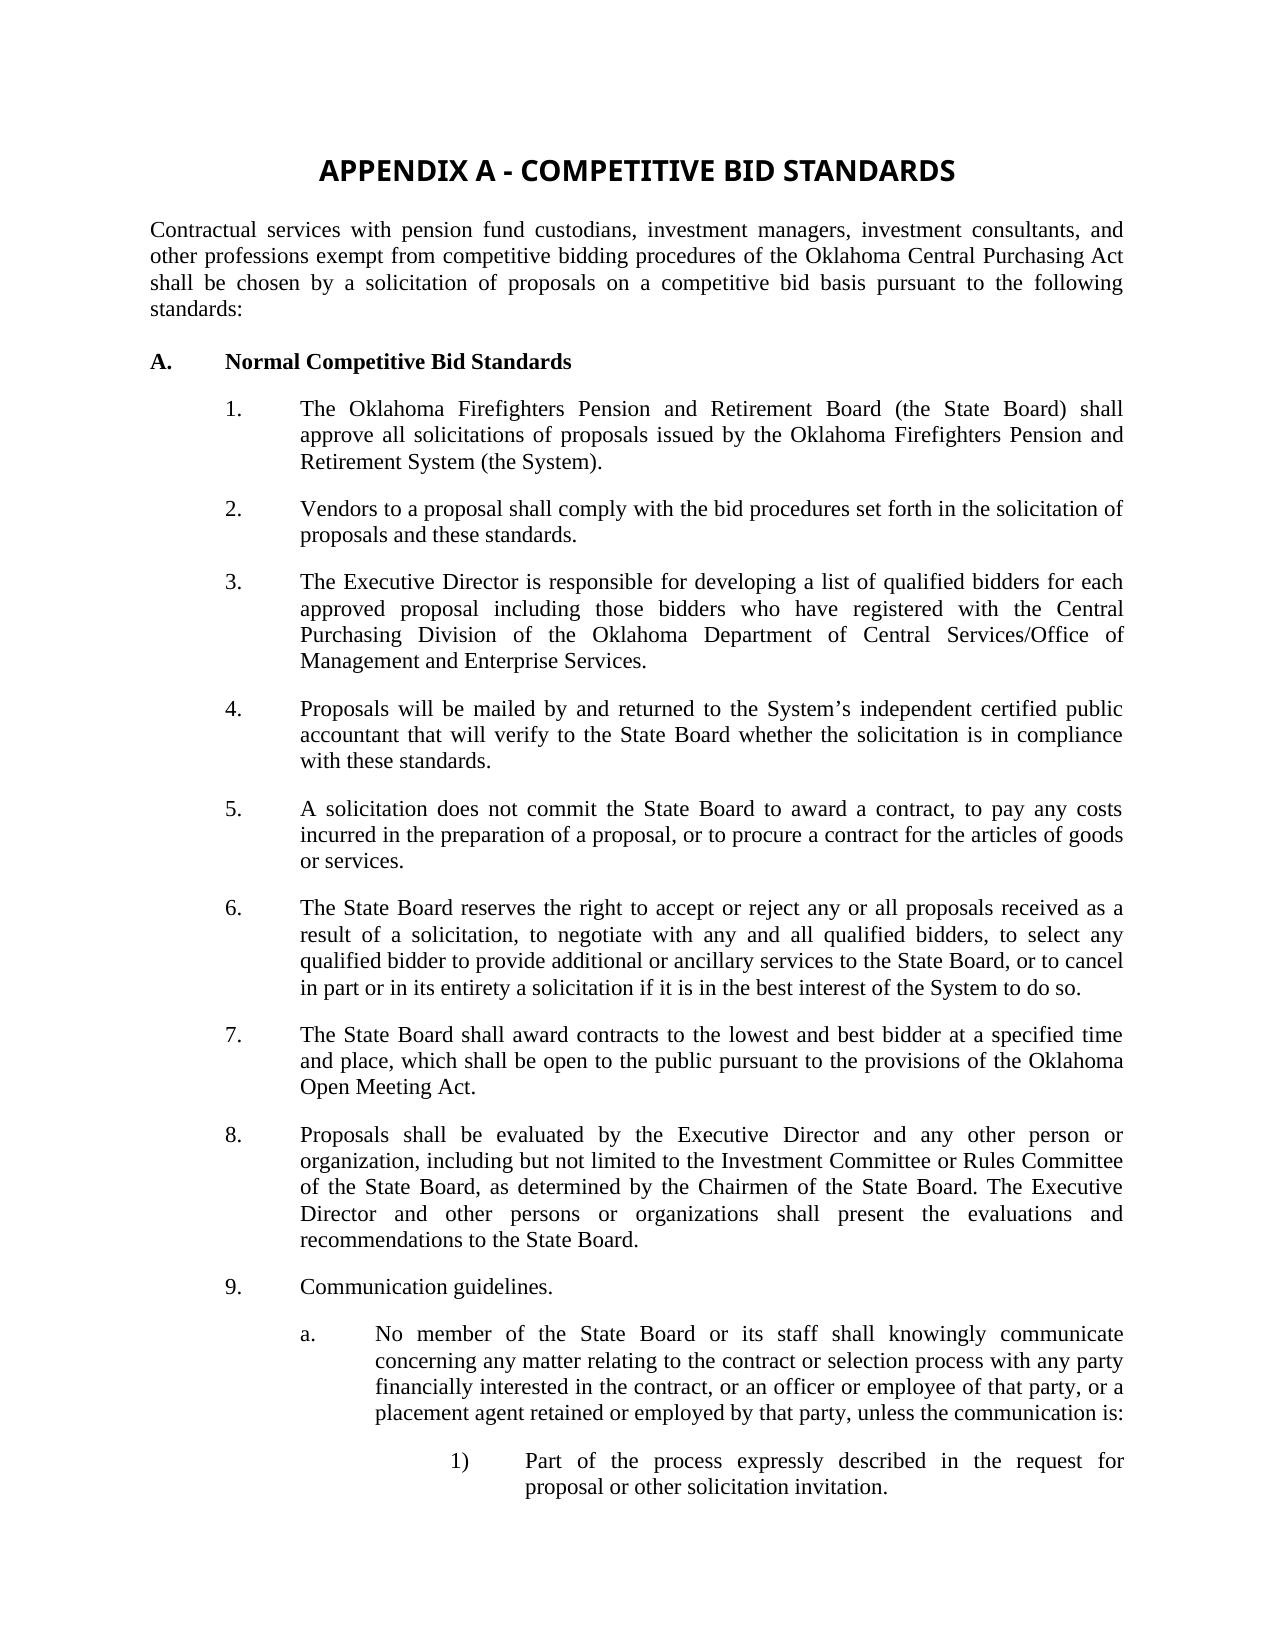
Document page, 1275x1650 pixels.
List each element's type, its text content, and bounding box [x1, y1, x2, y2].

list The State Board shall award contracts to the lowest and best bidder at a specified time and place, which shall be open to the public pursuant to the provisions of the Oklahoma Open Meeting Act. [225, 1021, 1125, 1100]
list Communication guidelines. [225, 1273, 1125, 1299]
list The Oklahoma Firefighters Pension and Retirement Board (the State Board) shall approve all solicitations of proposals issued by the Oklahoma Firefighters Pension and Retirement System (the System). [225, 395, 1125, 474]
list The State Board reserves the right to accept or reject any or all proposals received as a result of a solicitation, to negotiate with any and all qualified bidders, to select any qualified bidder to provide additional or ancillary services to the State Board, or to cancel in part or in its entirety a solicitation if it is in the best interest of the System to do so. [225, 894, 1125, 1000]
list Vendors to a proposal shall comply with the bid procedures set forth in the solicitation of proposals and these standards. [225, 495, 1125, 548]
list Proposals shall be evaluated by the Executive Director and any other person or organization, including but not limited to the Investment Committee or Rules Committee of the State Board, as determined by the Chairmen of the State Board. The Executive Director and other persons or organizations shall present the evaluations and recommendations to the State Board. [225, 1121, 1125, 1252]
list Part of the process expressly described in the request for proposal or other solicitation invitation. [450, 1447, 1125, 1499]
list The Executive Director is responsible for developing a list of qualified bidders for each approved proposal including those bidders who have registered with the Central Purchasing Division of the Oklahoma Department of Central Services/Office of Management and Enterprise Services. [225, 568, 1125, 674]
list Proposals will be mailed by and returned to the System’s independent certified public accountant that will verify to the State Board whether the solicitation is in compliance with these standards. [225, 695, 1125, 774]
text Contractual services with pension fund custodians, investment managers, investment consultants, and other professions exempt from competitive bidding procedures of the Oklahoma Central Purchasing Act shall be chosen by a solicitation of proposals on a competitive bid basis pursuant to the following standards: [150, 216, 1125, 321]
list Normal Competitive Bid Standards [150, 348, 1125, 374]
list A solicitation does not commit the State Board to award a contract, to pay any costs incurred in the preparation of a proposal, or to procure a contract for the articles of goods or services. [225, 794, 1125, 874]
text a. No member of the State Board or its staff shall knowingly communicate concerning any matter relating to the contract or selection process with any party financially interested in the contract, or an officer or employee of that party, or a placement agent retained or employed by that party, unless the communication is: [300, 1320, 1125, 1426]
subtitle APPENDIX A - COMPETITIVE BID STANDARDS [150, 150, 1125, 190]
